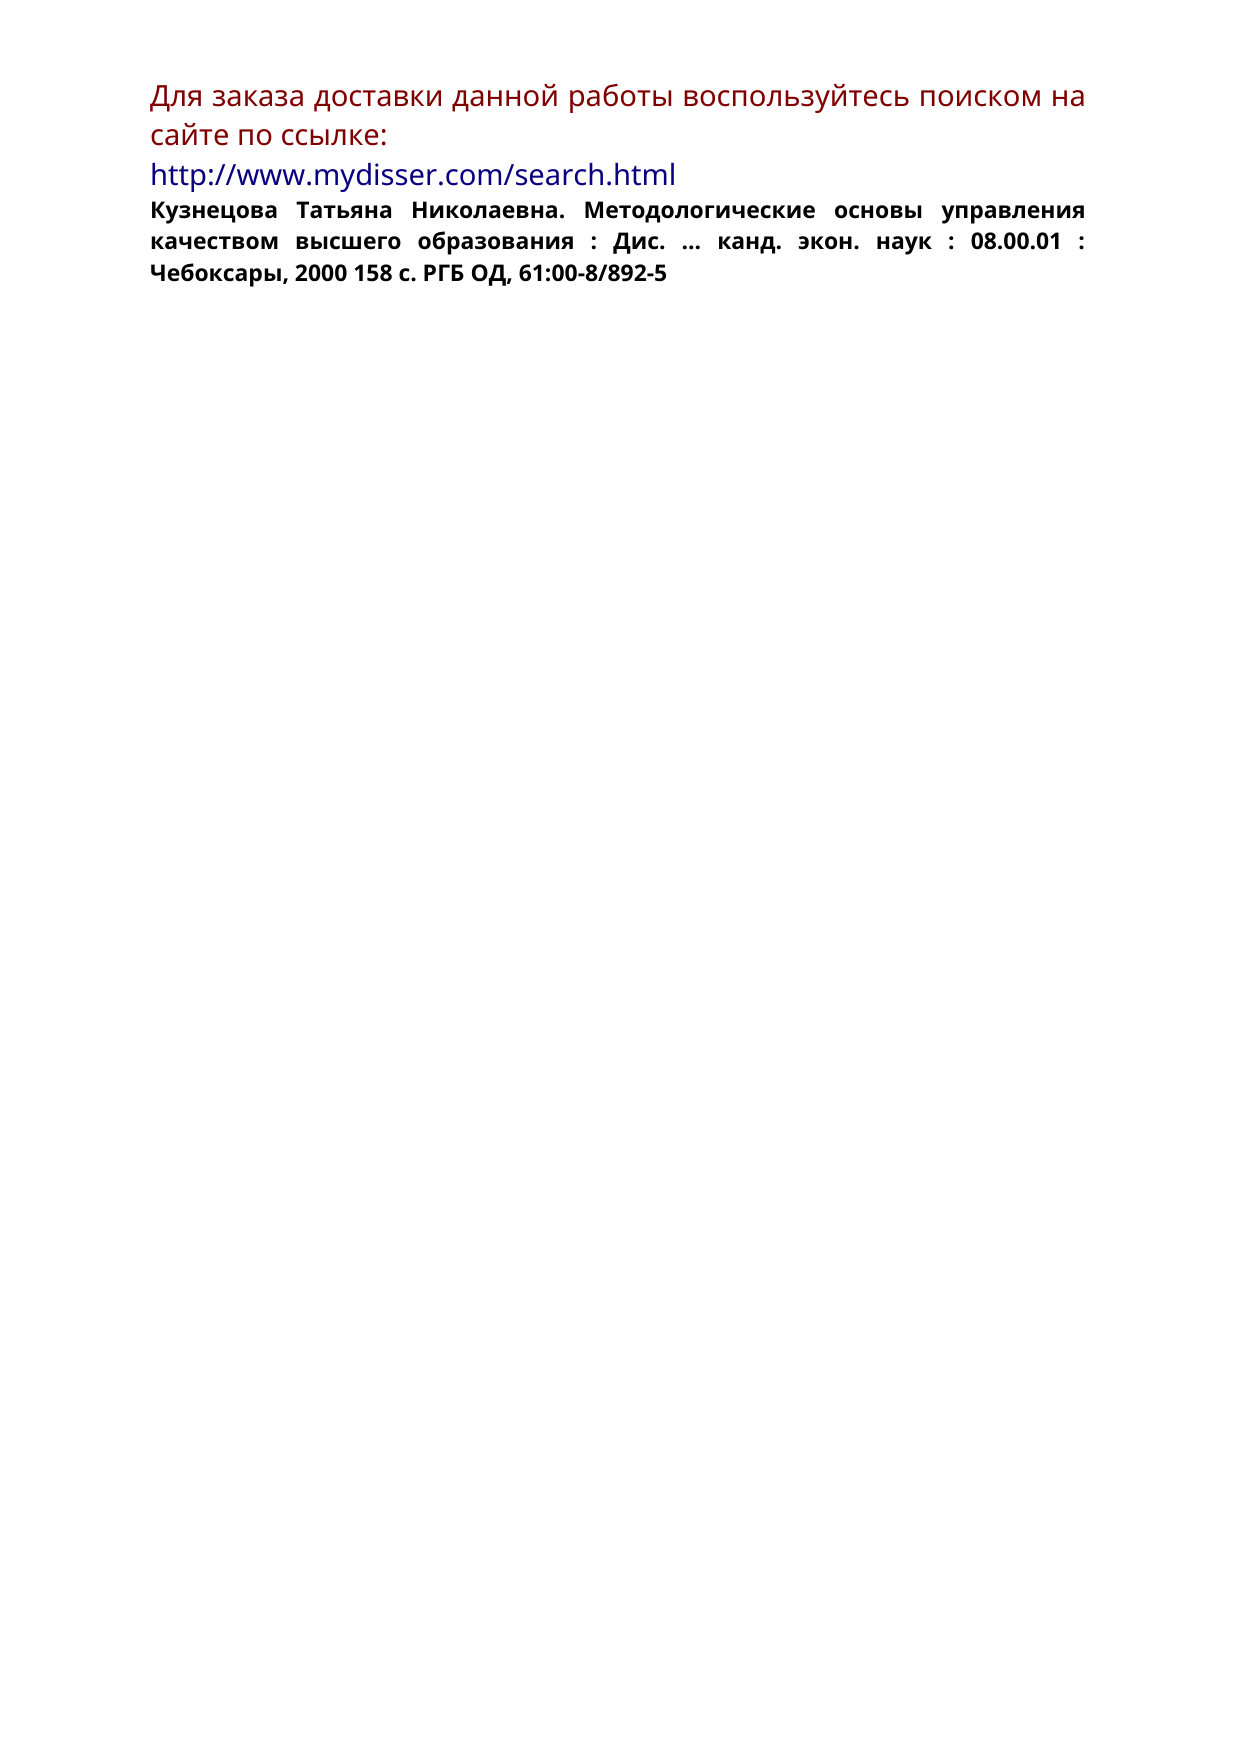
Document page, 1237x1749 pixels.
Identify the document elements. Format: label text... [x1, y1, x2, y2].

text Кузнецова Татьяна Николаевна. Методологические основы управления качеством высшего образования : Дис. ... канд. экон. наук : 08.00.01 : Чебоксары, 2000 158 c. РГБ ОД, 61:00-8/892-5 [150, 194, 1086, 288]
